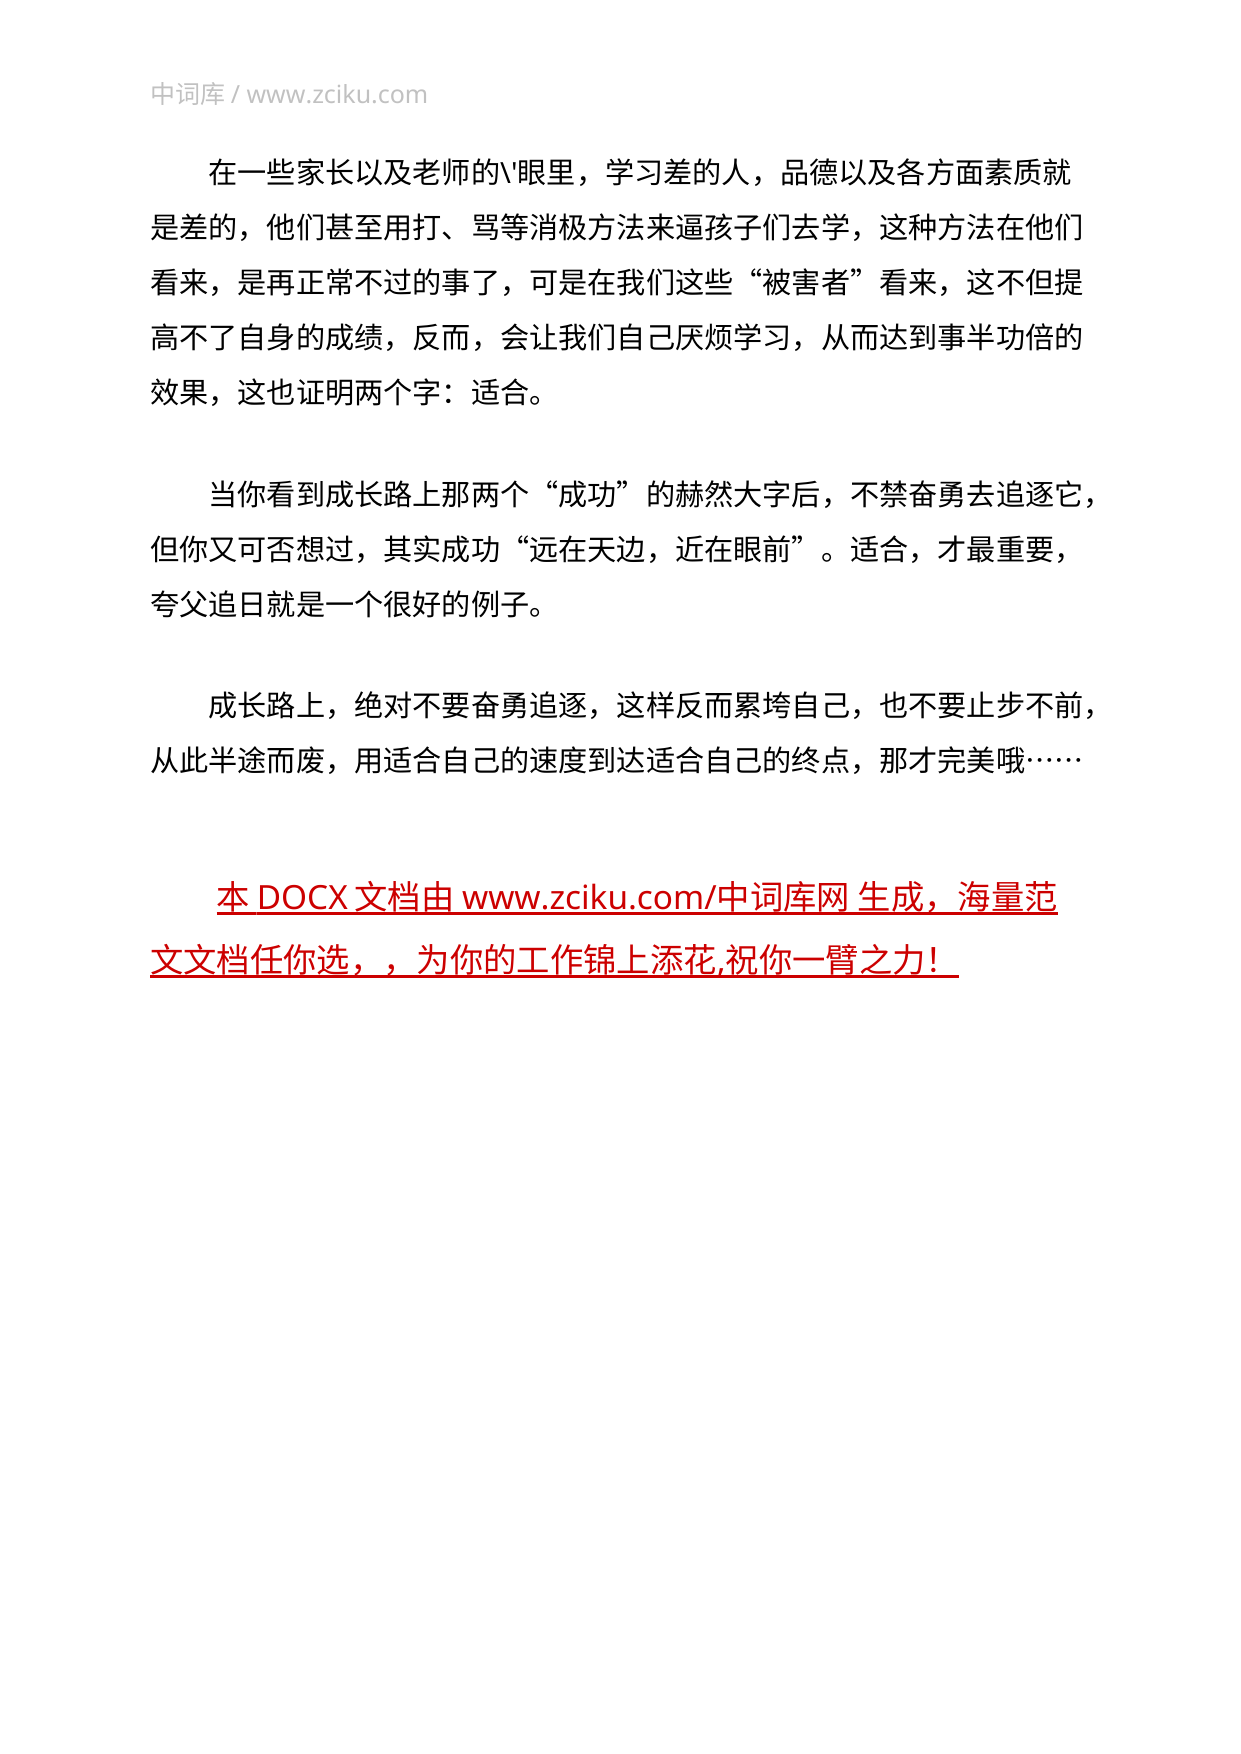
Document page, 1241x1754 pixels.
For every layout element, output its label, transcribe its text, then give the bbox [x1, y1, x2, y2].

text 当你看到成长路上那两个“成功”的赫然大字后，不禁奋勇去追逐它，但你又可否想过，其实成功“远在天边，近在眼前”。适合，才最重要，夸父追日就是一个很好的例子。 [150, 471, 1090, 623]
text 本DOCX文档由 www.zciku.com/中词库网 生成，海量范文文档任你选，，为你的工作锦上添花,祝你一臂之力！ [150, 871, 1090, 982]
text 成长路上，绝对不要奋勇追逐，这样反而累垮自己，也不要止步不前，从此半途而废，用适合自己的速度到达适合自己的终点，那才完美哦…… [150, 683, 1090, 780]
text 在一些家长以及老师的\'眼里，学习差的人，品德以及各方面素质就是差的，他们甚至用打、骂等消极方法来逼孩子们去学，这种方法在他们看来，是再正常不过的事了，可是在我们这些“被害者”看来，这不但提高不了自身的成绩，反而，会让我们自己厌烦学习，从而达到事半功倍的效果，这也证明两个字：适合。 [150, 150, 1090, 412]
